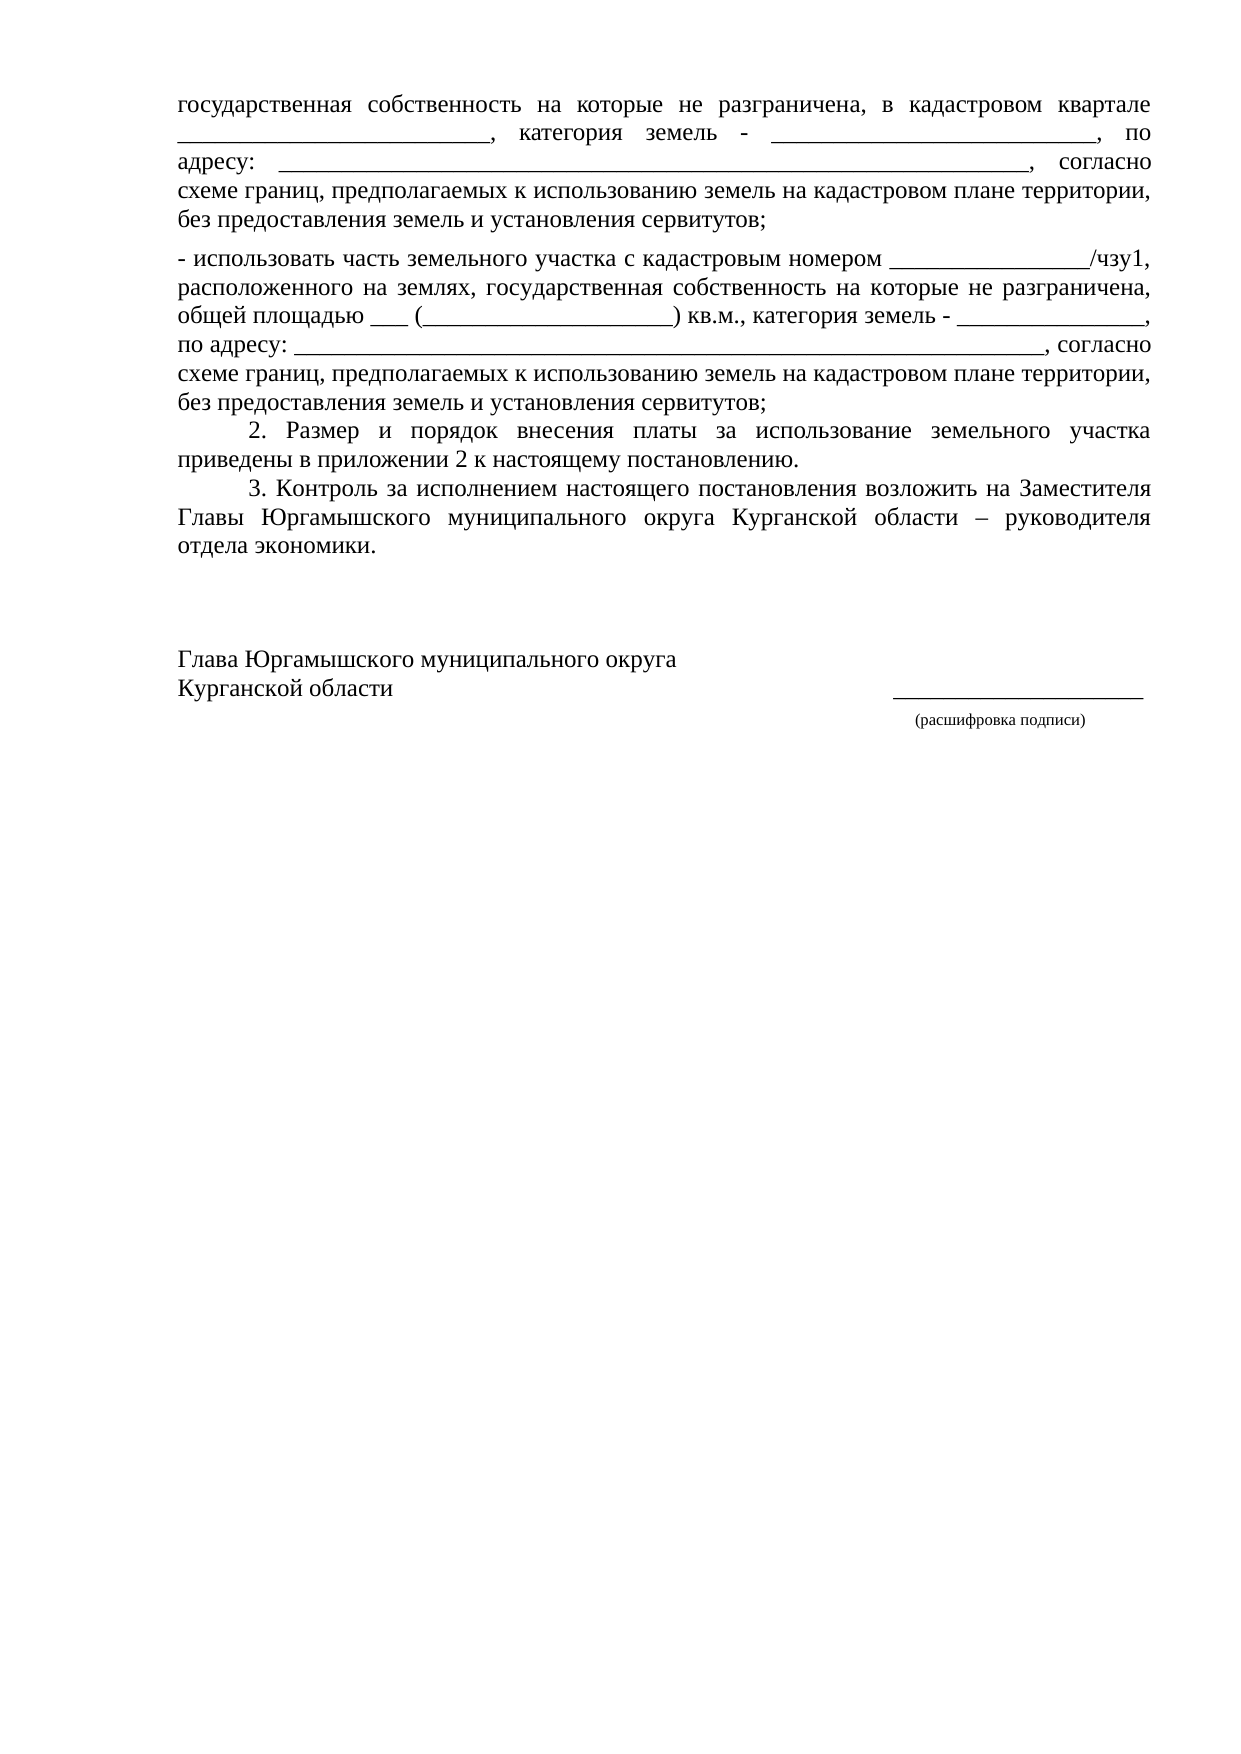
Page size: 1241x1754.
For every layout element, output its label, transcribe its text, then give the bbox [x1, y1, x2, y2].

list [177, 89, 1152, 232]
list 2. Размер и порядок внесения платы за использование земельного участка приведены в приложении 2 к настоящему постановлению. [177, 415, 1152, 473]
text Курганской области ____________________ (расшифровка подписи) [177, 673, 1152, 731]
text Глава Юргамышского муниципального округа [177, 644, 1152, 673]
list - использовать часть земельного участка с кадастровым номером ________________/чзу1, расположенного на землях, государственная собственность на которые не разграничена, общей площадью ___ (____________________) кв.м., категория земель - _______________, по адресу: ____________________________________________________________, согласно схеме границ, предполагаемых к использованию земель на кадастровом плане территории, без предоставления земель и установления сервитутов; [177, 243, 1152, 415]
text 3. Контроль за исполнением настоящего постановления возложить на Заместителя Главы Юргамышского муниципального округа Курганской области – руководителя отдела экономики. [177, 473, 1152, 559]
